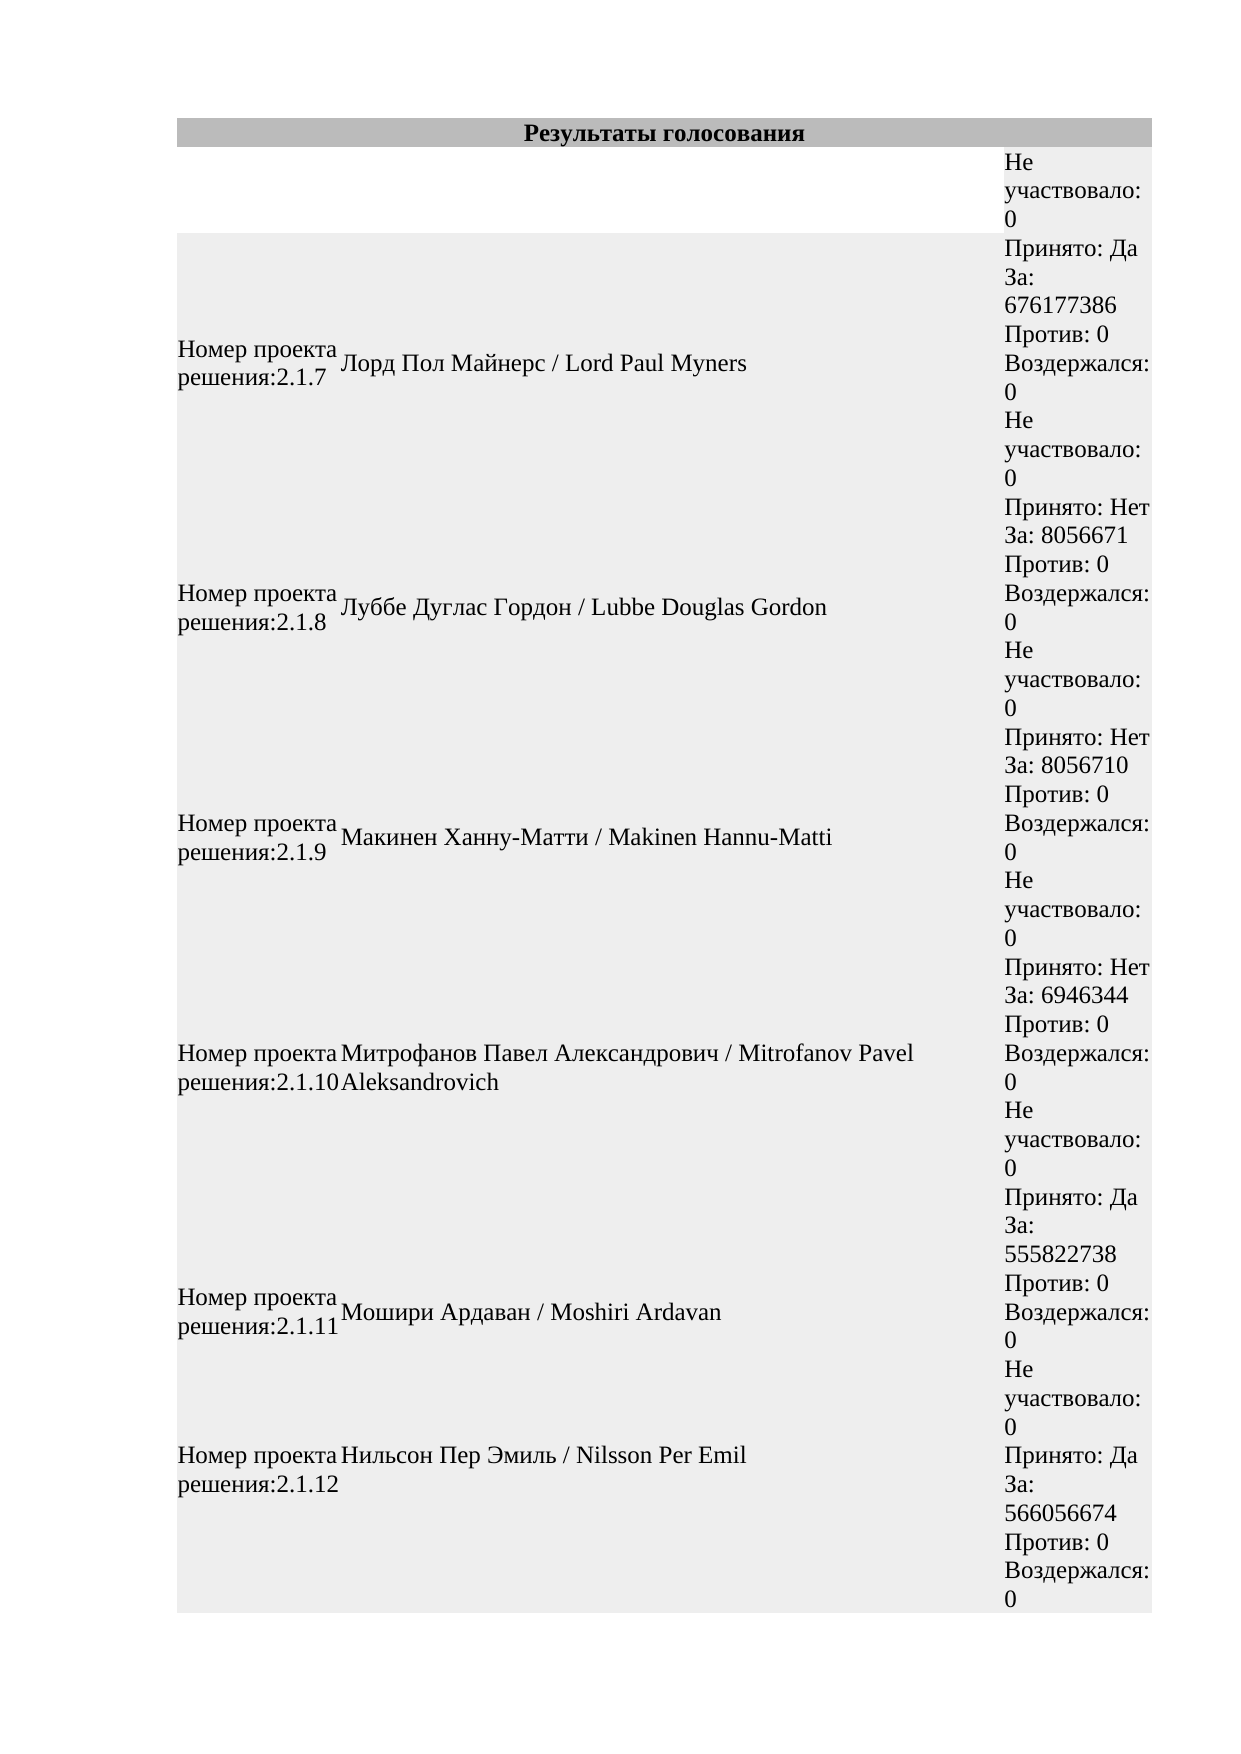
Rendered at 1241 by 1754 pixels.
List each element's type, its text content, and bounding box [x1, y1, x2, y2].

table_cell Номер проекта решения:2.1.8 [177, 492, 341, 722]
table_cell Номер проекта решения:2.1.12 [177, 1441, 341, 1613]
table_cell За: 676177386 Против: 0 Воздержался: 0 Не участвовало: 0 [1004, 262, 1152, 492]
table_cell За: 8056671 Против: 0 Воздержался: 0 Не участвовало: 0 [1004, 521, 1152, 722]
table_cell Номер проекта решения:2.1.9 [177, 722, 341, 952]
table_cell За: 8056710 Против: 0 Воздержался: 0 Не участвовало: 0 [1004, 751, 1152, 952]
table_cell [1004, 147, 1152, 233]
table_cell Лорд Пол Майнерс / Lord Paul Myners [341, 233, 1004, 492]
table_cell За: 555822738 Против: 0 Воздержался: 0 Не участвовало: 0 [1004, 1211, 1152, 1441]
table_cell Номер проекта решения:2.1.11 [177, 1182, 341, 1441]
table_cell Принято: Да [1004, 233, 1152, 262]
table_cell Принято: Да [1004, 1182, 1152, 1211]
table_cell Принято: Нет [1004, 722, 1152, 751]
table_header Результаты голосования [177, 118, 1152, 147]
table_cell Мошири Ардаван / Moshiri Ardavan [341, 1182, 1004, 1441]
table_cell Номер проекта решения:2.1.7 [177, 233, 341, 492]
table_cell Макинен Ханну-Матти / Makinen Hannu-Matti [341, 722, 1004, 952]
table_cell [1004, 1469, 1152, 1613]
table_cell Митрофанов Павел Александрович / Mitrofanov Pavel Aleksandrovich [341, 952, 1004, 1182]
table_cell Принято: Да [1004, 1441, 1152, 1469]
table_cell Номер проекта решения:2.1.10 [177, 952, 341, 1182]
table_cell Нильсон Пер Эмиль / Nilsson Per Emil [341, 1441, 1004, 1613]
table_cell Принято: Нет [1004, 952, 1152, 981]
table_cell Луббе Дуглас Гордон / Lubbe Douglas Gordon [341, 492, 1004, 722]
table_cell Принято: Нет [1004, 492, 1152, 521]
table_cell За: 6946344 Против: 0 Воздержался: 0 Не участвовало: 0 [1004, 981, 1152, 1182]
